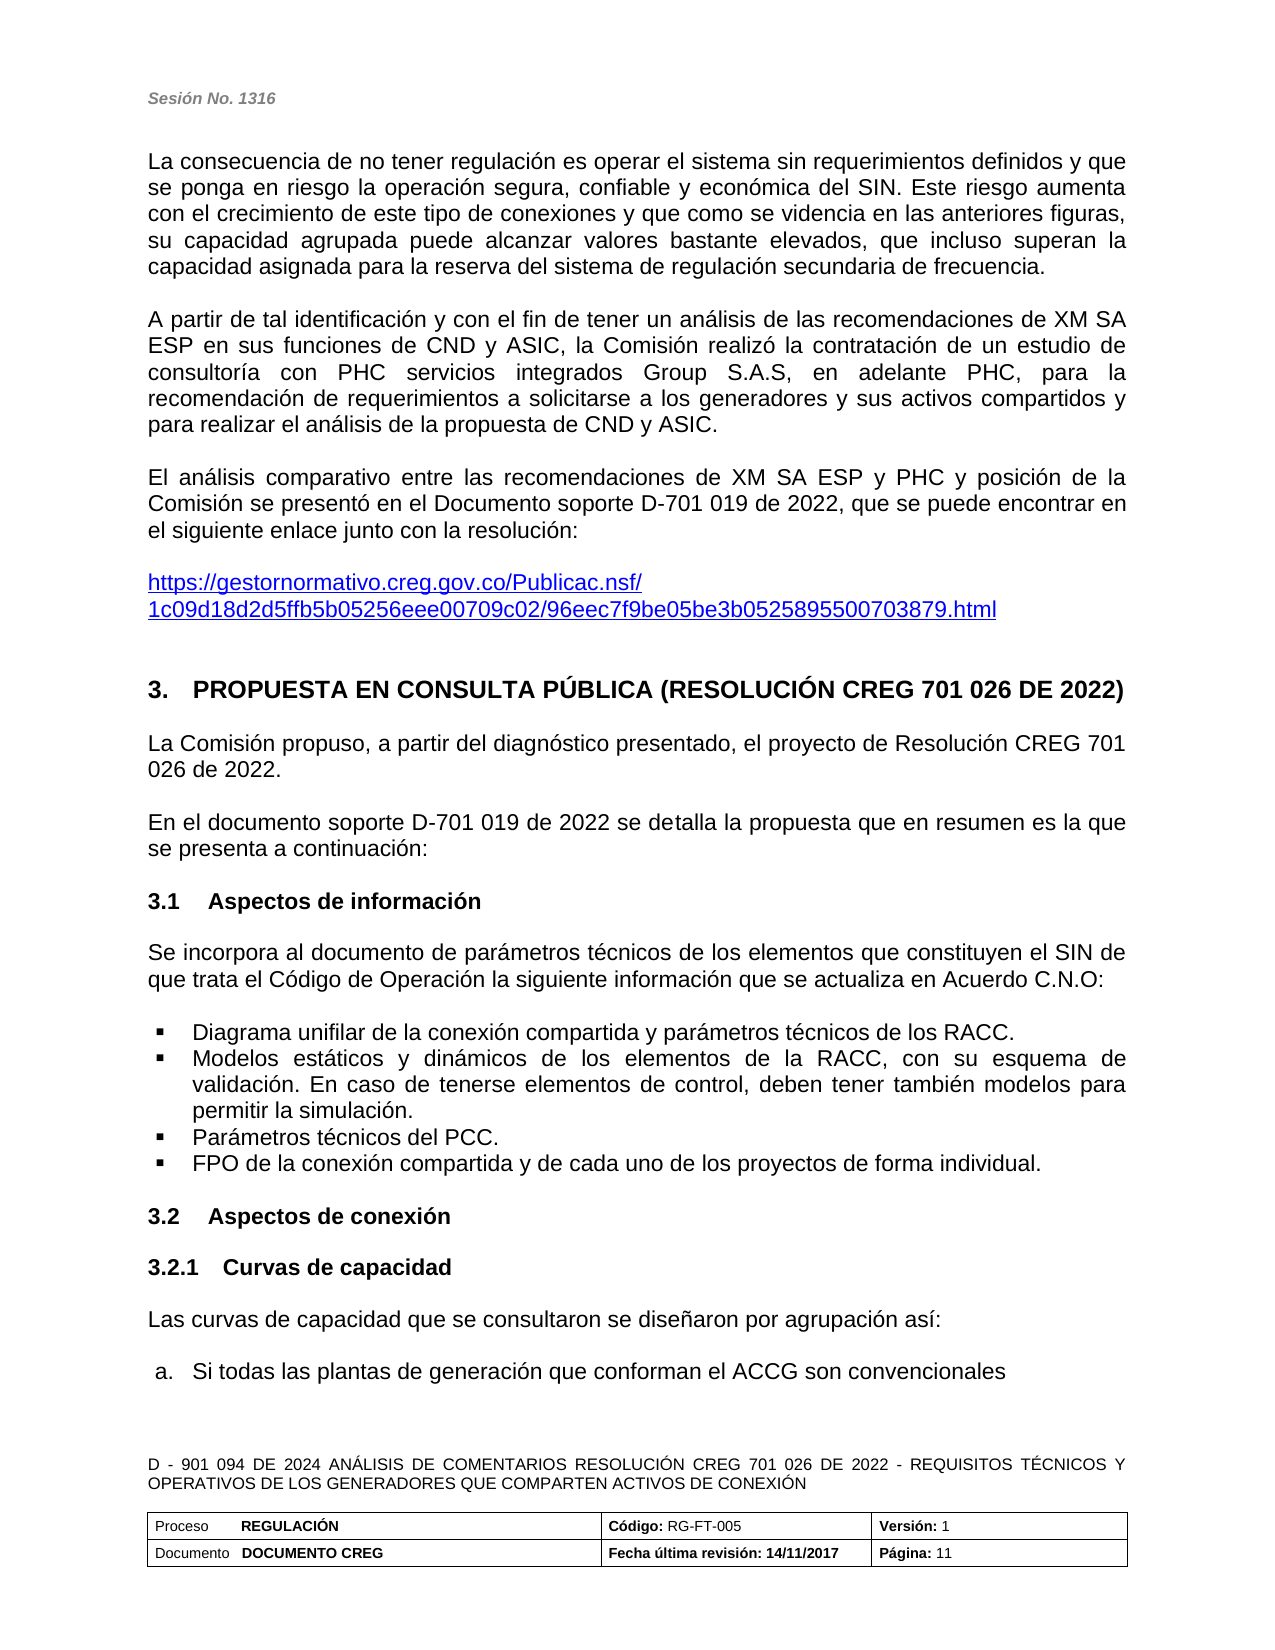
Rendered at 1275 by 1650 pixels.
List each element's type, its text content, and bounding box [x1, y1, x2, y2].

text El análisis comparativo entre las recomendaciones de XM SA ESP y PHC y posición de la Comisión se presentó en el Documento soporte D-701 019 de 2022, que se puede encontrar en el siguiente enlace junto con la resolución: [148, 464, 1127, 543]
subtitle Curvas de capacidad [148, 1254, 1127, 1281]
text En el documento soporte D-701 019 de 2022 se detalla la propuesta que en resumen es la que se presenta a continuación: [148, 809, 1127, 862]
list Modelos estáticos y dinámicos de los elementos de la RACC, con su esquema de validación. En caso de tenerse elementos de control, deben tener también modelos para permitir la simulación. [154, 1045, 1127, 1124]
text La consecuencia de no tener regulación es operar el sistema sin requerimientos definidos y que se ponga en riesgo la operación segura, confiable y económica del SIN. Este riesgo aumenta con el crecimiento de este tipo de conexiones y que como se videncia en las anteriores figuras, su capacidad agrupada puede alcanzar valores bastante elevados, que incluso superan la capacidad asignada para la reserva del sistema de regulación secundaria de frecuencia. [148, 148, 1127, 279]
text Se incorpora al documento de parámetros técnicos de los elementos que constituyen el SIN de que trata el Código de Operación la siguiente información que se actualiza en Acuerdo C.N.O: [148, 939, 1127, 992]
list Diagrama unifilar de la conexión compartida y parámetros técnicos de los RACC. [154, 1018, 1127, 1045]
text Las curvas de capacidad que se consultaron se diseñaron por agrupación así: [148, 1306, 1127, 1332]
text A partir de tal identificación y con el fin de tener un análisis de las recomendaciones de XM SA ESP en sus funciones de CND y ASIC, la Comisión realizó la contratación de un estudio de consultoría con PHC servicios integrados Group S.A.S, en adelante PHC, para la recomendación de requerimientos a solicitarse a los generadores y sus activos compartidos y para realizar el análisis de la propuesta de CND y ASIC. [148, 306, 1127, 438]
text https://gestornormativo.creg.gov.co/Publicac.nsf/1c09d18d2d5ffb5b05256eee00709c02/96eec7f9be05be3b0525895500703879.html [148, 569, 1127, 622]
subtitle Aspectos de información [148, 888, 1127, 914]
text La Comisión propuso, a partir del diagnóstico presentado, el proyecto de Resolución CREG 701 026 de 2022. [148, 730, 1127, 783]
list Parámetros técnicos del PCC. [154, 1124, 1127, 1150]
subtitle PROPUESTA EN CONSULTA PÚBLICA (RESOLUCIÓN CREG 701 026 DE 2022) [148, 675, 1127, 703]
list FPO de la conexión compartida y de cada uno de los proyectos de forma individual. [154, 1150, 1127, 1177]
list Si todas las plantas de generación que conforman el ACCG son convencionales [154, 1358, 1127, 1385]
subtitle Aspectos de conexión [148, 1203, 1127, 1229]
